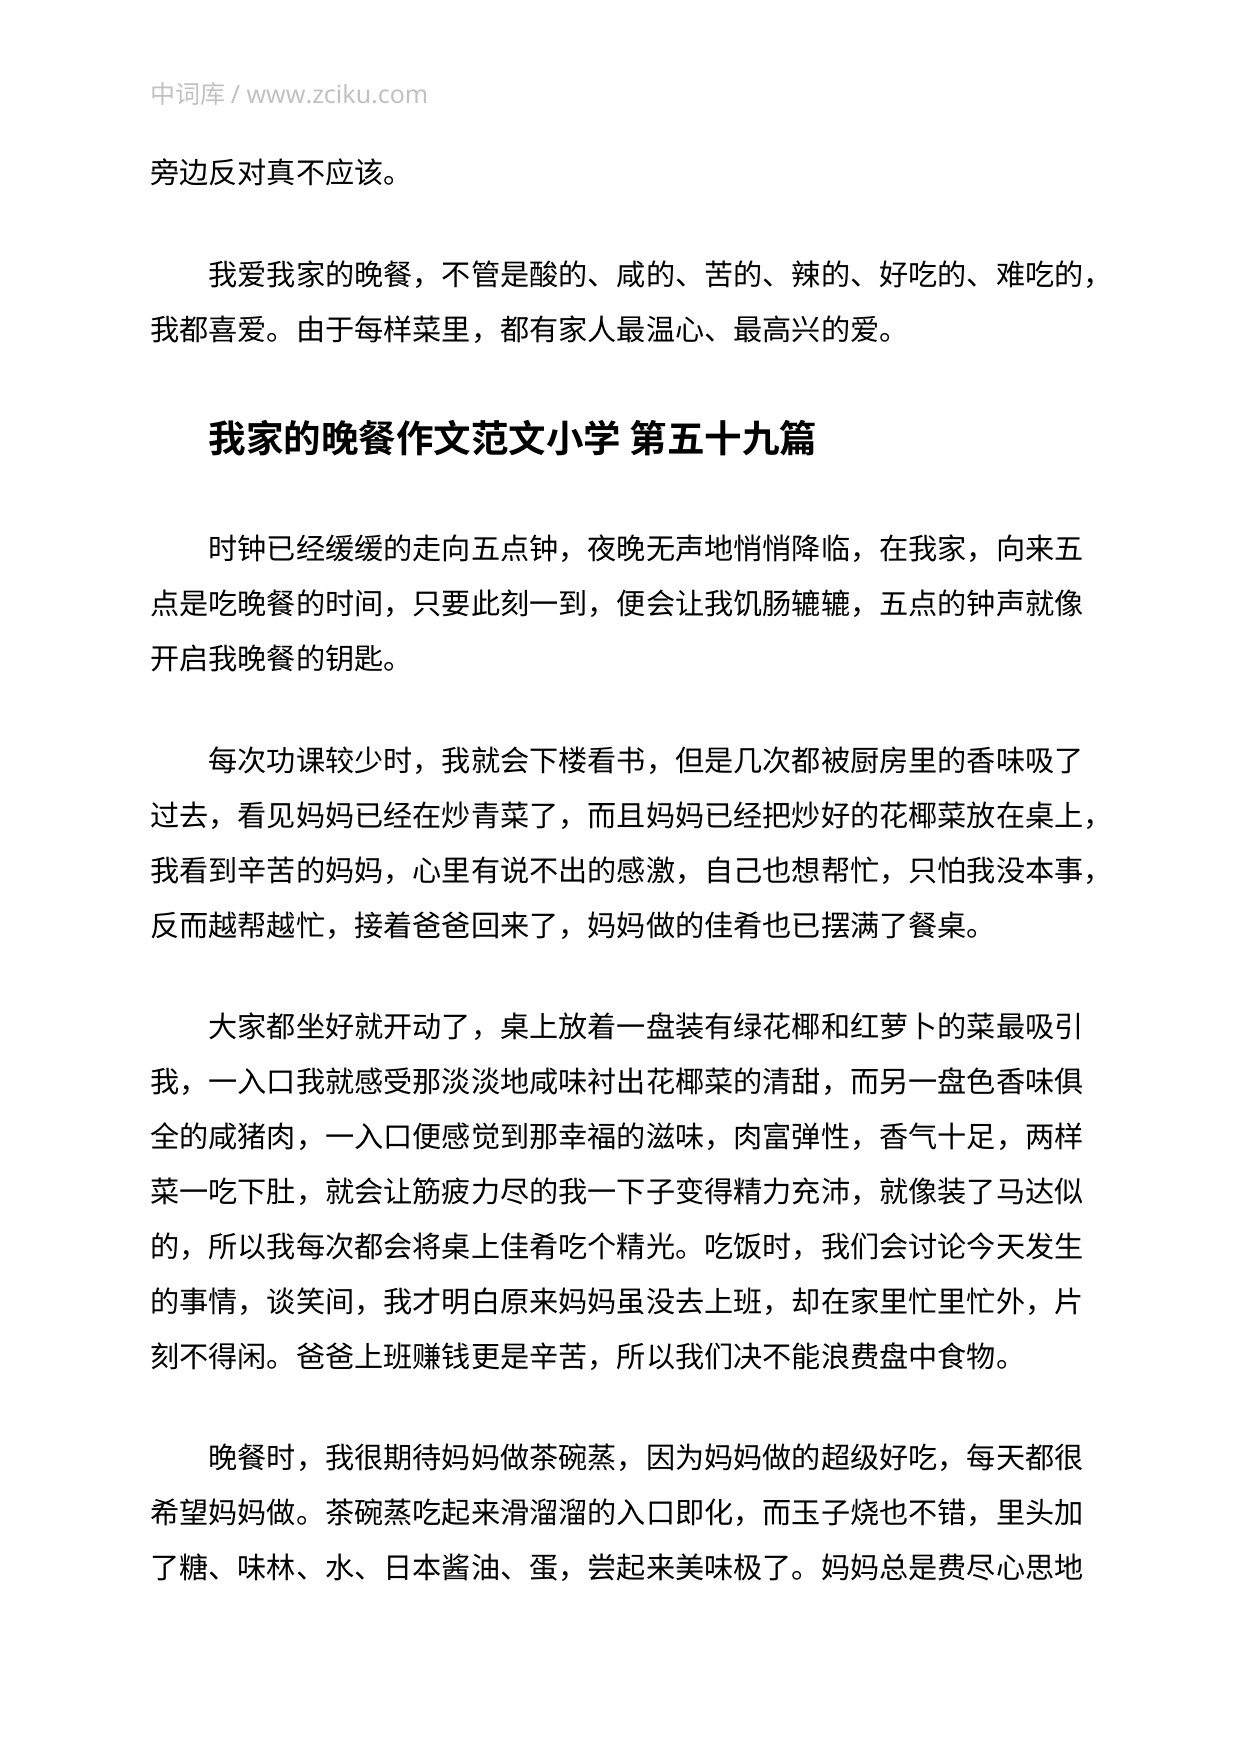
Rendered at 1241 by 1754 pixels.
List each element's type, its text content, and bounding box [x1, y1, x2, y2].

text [150, 1435, 1090, 1587]
text 大家都坐好就开动了，桌上放着一盘装有绿花椰和红萝卜的菜最吸引我，一入口我就感受那淡淡地咸味衬出花椰菜的清甜，而另一盘色香味俱全的咸猪肉，一入口便感觉到那幸福的滋味，肉富弹性，香气十足，两样菜一吃下肚，就会让筋疲力尽的我一下子变得精力充沛，就像装了马达似的，所以我每次都会将桌上佳肴吃个精光。吃饭时，我们会讨论今天发生的事情，谈笑间，我才明白原来妈妈虽没去上班，却在家里忙里忙外，片刻不得闲。爸爸上班赚钱更是辛苦，所以我们决不能浪费盘中食物。 [150, 1004, 1090, 1376]
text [150, 150, 1090, 192]
text 我家的晚餐作文范文小学 第五十九篇 [150, 408, 1090, 463]
text 每次功课较少时，我就会下楼看书，但是几次都被厨房里的香味吸了过去，看见妈妈已经在炒青菜了，而且妈妈已经把炒好的花椰菜放在桌上，我看到辛苦的妈妈，心里有说不出的感激，自己也想帮忙，只怕我没本事，反而越帮越忙，接着爸爸回来了，妈妈做的佳肴也已摆满了餐桌。 [150, 737, 1090, 944]
text 时钟已经缓缓的走向五点钟，夜晚无声地悄悄降临，在我家，向来五点是吃晚餐的时间，只要此刻一到，便会让我饥肠辘辘，五点的钟声就像开启我晚餐的钥匙。 [150, 526, 1090, 678]
text 我爱我家的晚餐，不管是酸的、咸的、苦的、辣的、好吃的、难吃的，我都喜爱。由于每样菜里，都有家人最温心、最高兴的爱。 [150, 252, 1090, 349]
